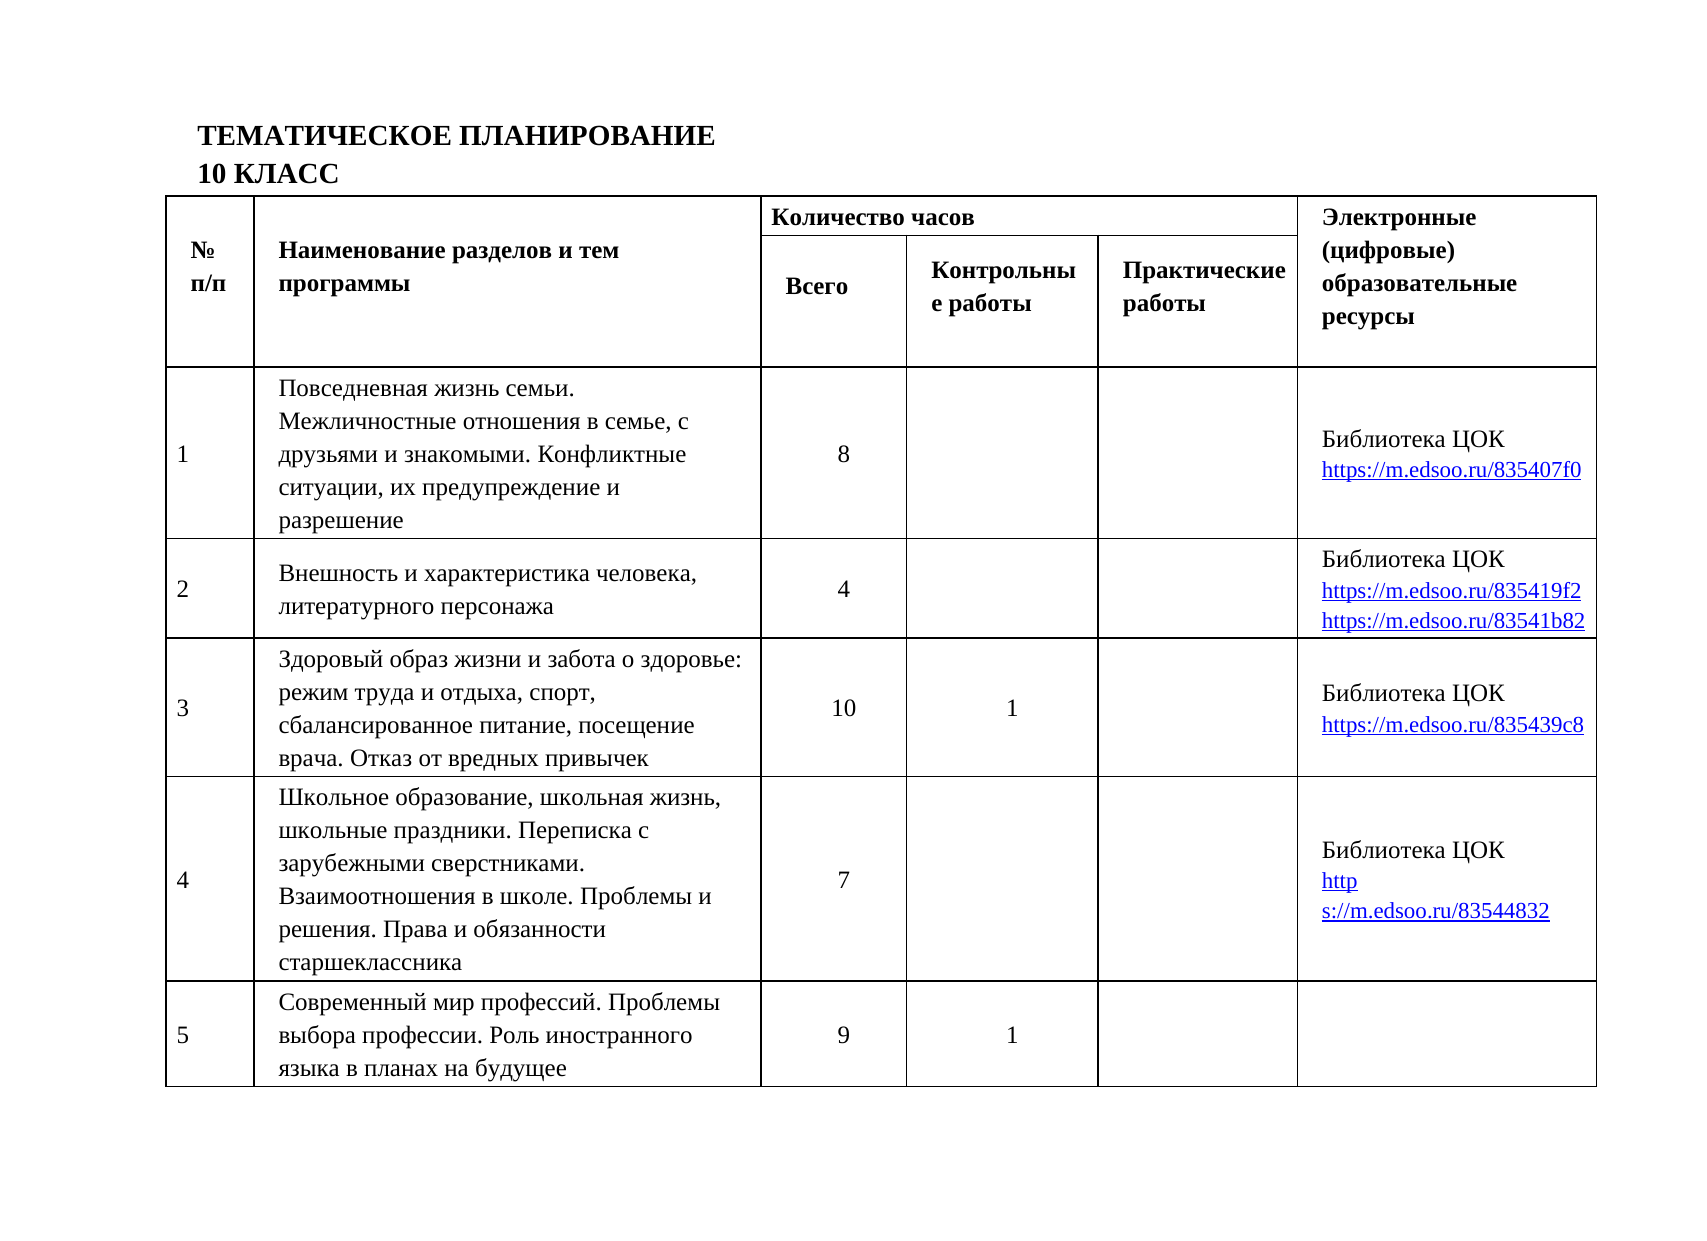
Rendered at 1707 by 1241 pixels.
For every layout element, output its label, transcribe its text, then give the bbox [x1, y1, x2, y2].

table_header Электронные (цифровые) образовательные ресурсы [1298, 197, 1596, 366]
table_cell 1 [907, 982, 1097, 1086]
table_cell 2 [167, 539, 253, 637]
table_cell Контрольные работы [907, 236, 1097, 366]
table_cell Библиотека ЦОК https://m.edsoo.ru/835439c8 [1298, 639, 1596, 776]
table_cell 4 [762, 539, 906, 637]
table_cell 8 [762, 368, 906, 537]
table_cell [1099, 368, 1297, 537]
table_cell [1099, 777, 1297, 980]
table_cell [907, 539, 1097, 637]
table_cell Внешность и характеристика человека, литературного персонажа [255, 539, 760, 637]
table_cell [1099, 982, 1297, 1086]
table_header Количество часов [762, 197, 1297, 234]
table_cell 5 [167, 982, 253, 1086]
table_cell [1099, 539, 1297, 637]
table_cell Повседневная жизнь семьи. Межличностные отношения в семье, с друзьями и знакомыми. Конфликтные ситуации, их предупреждение и разрешение [255, 368, 760, 537]
table_cell Библиотека ЦОК https://m.edsoo.ru/835419f2 https://m.edsoo.ru/83541b82 [1298, 539, 1596, 637]
table_cell [907, 777, 1097, 980]
table_cell [1298, 982, 1596, 1086]
table_cell Здоровый образ жизни и забота о здоровье: режим труда и отдыха, спорт, сбалансированное питание, посещение врача. Отказ от вредных привычек [255, 639, 760, 776]
table_cell [907, 368, 1097, 537]
table_cell 10 [762, 639, 906, 776]
table_header Наименование разделов и тем программы [255, 197, 760, 366]
table_cell 1 [907, 639, 1097, 776]
table_cell 7 [762, 777, 906, 980]
text ТЕМАТИЧЕСКОЕ ПЛАНИРОВАНИЕ [190, 118, 1618, 152]
table_cell 9 [762, 982, 906, 1086]
table_cell Библиотека ЦОК https://m.edsoo.ru/835407f0 [1298, 368, 1596, 537]
table_cell Школьное образование, школьная жизнь, школьные праздники. Переписка с зарубежными сверстниками. Взаимоотношения в школе. Проблемы и решения. Права и обязанности старшеклассника [255, 777, 760, 980]
table_cell Всего [762, 236, 906, 366]
text 10 КЛАСС [190, 157, 1618, 190]
table_cell Современный мир профессий. Проблемы выбора профессии. Роль иностранного языка в планах на будущее [255, 982, 760, 1086]
table_cell Практические работы [1099, 236, 1297, 366]
table_header № п/п [167, 197, 253, 366]
table_cell 3 [167, 639, 253, 776]
table_cell Библиотека ЦОК https://m.edsoo.ru/83544832 [1298, 777, 1596, 980]
table_cell 4 [167, 777, 253, 980]
table_cell [1099, 639, 1297, 776]
table_cell 1 [167, 368, 253, 537]
